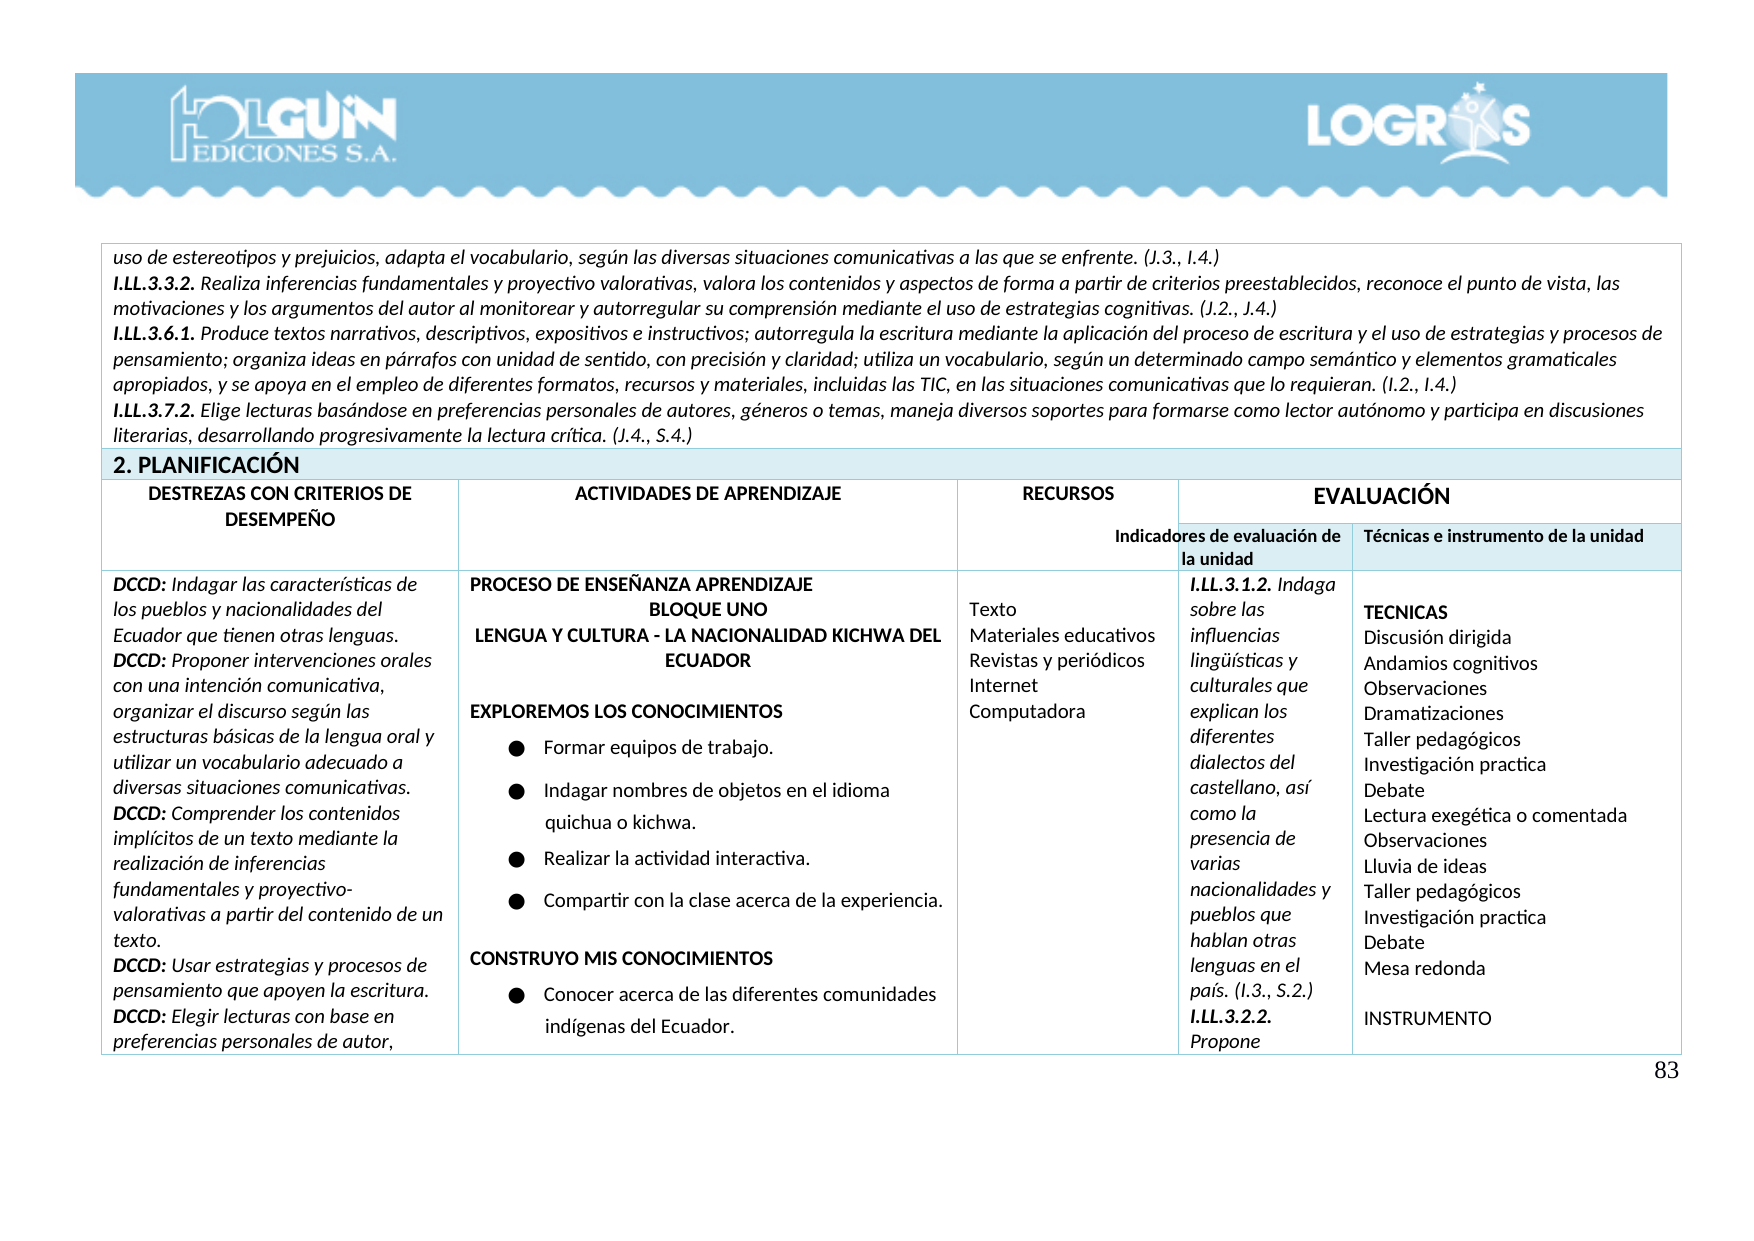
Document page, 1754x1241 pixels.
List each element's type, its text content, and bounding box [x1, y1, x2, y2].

table_cell DESTREZAS CON CRITERIOS DE DESEMPEÑO [102, 480, 458, 570]
table_cell RECURSOS [958, 480, 1178, 570]
picture [75, 73, 1668, 219]
table_cell Indicadores de evaluación de la unidad [1179, 524, 1352, 570]
table_cell Técnicas e instrumento de la unidad [1353, 524, 1681, 570]
table_cell ACTIVIDADES DE APRENDIZAJE [459, 480, 957, 570]
table_cell EVALUACIÓN [1179, 480, 1681, 523]
table_cell 2. PLANIFICACIÓN [102, 449, 1681, 479]
table_cell Texto Materiales educativos Revistas y periódicos Internet Computadora [958, 571, 1178, 1054]
